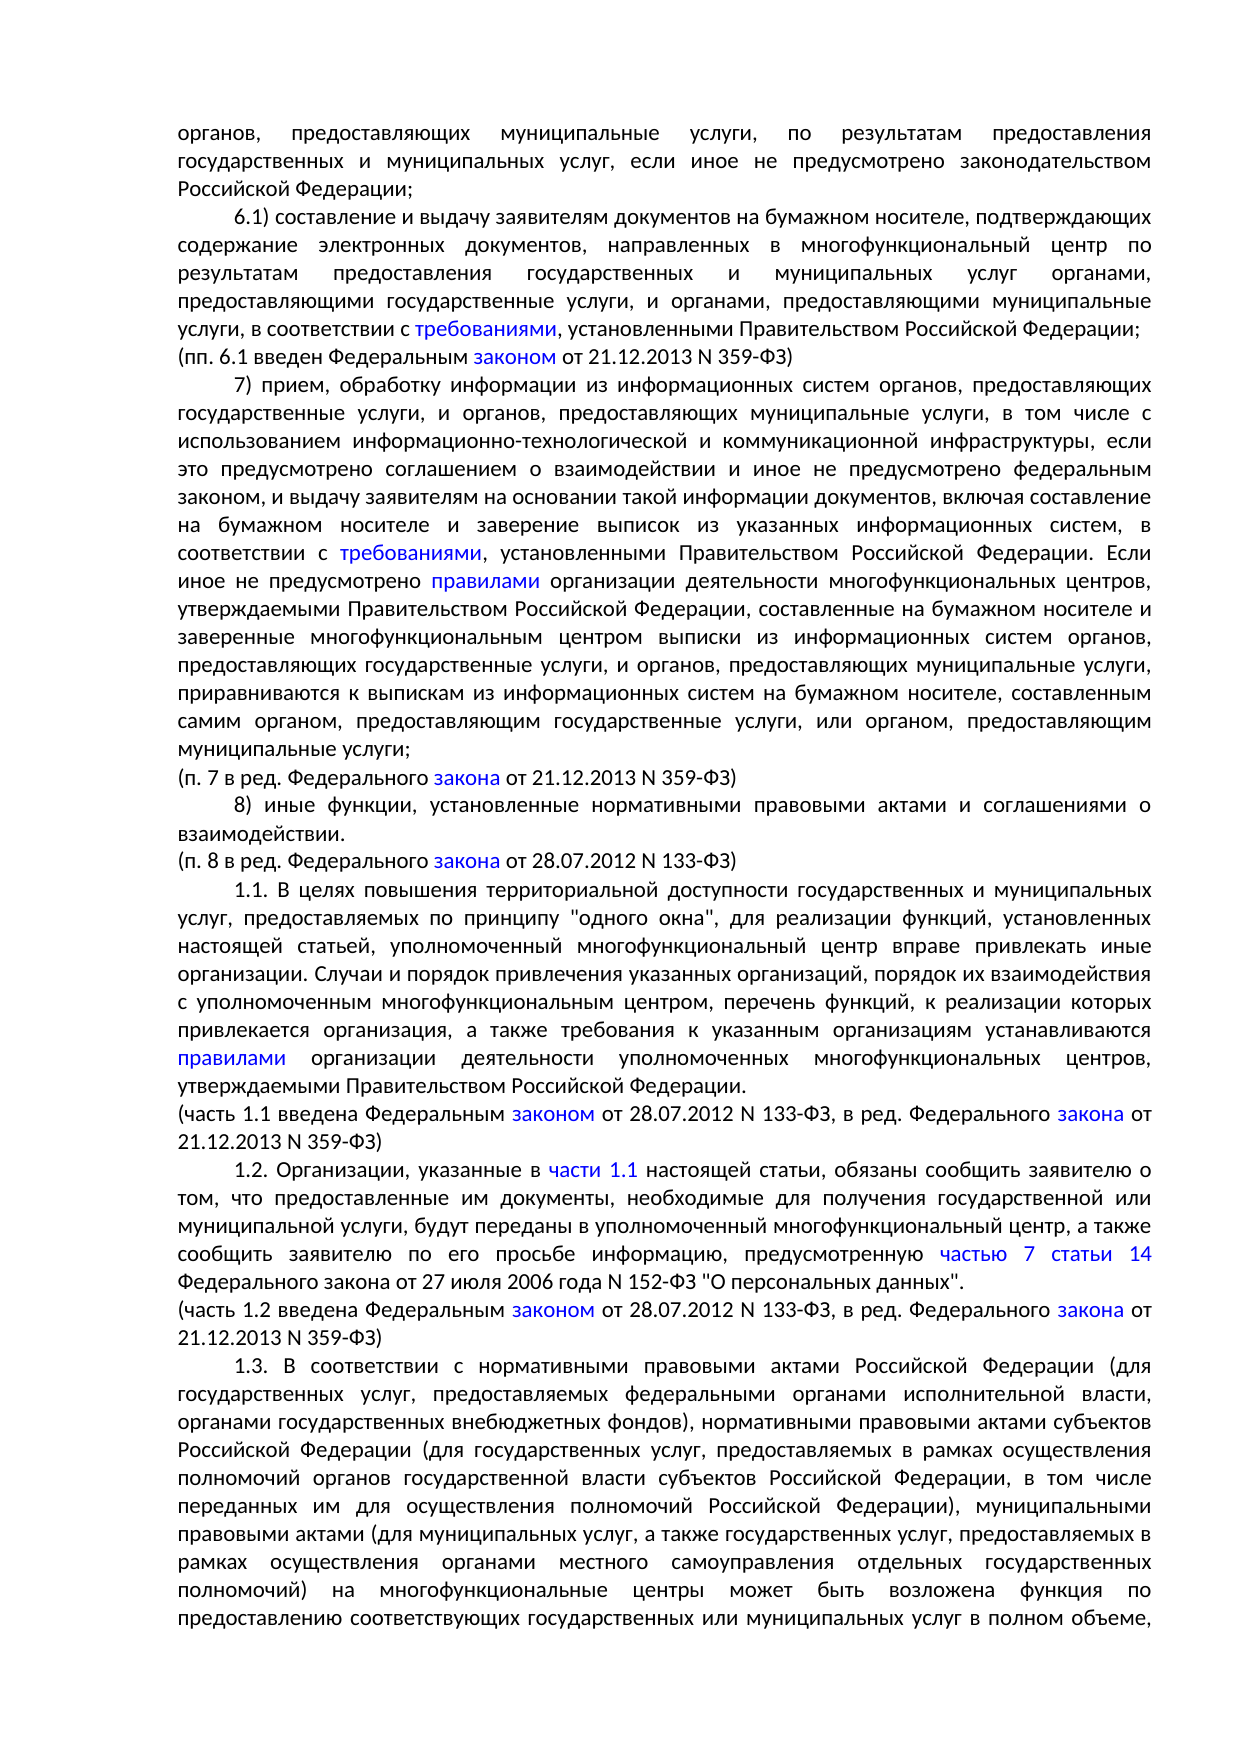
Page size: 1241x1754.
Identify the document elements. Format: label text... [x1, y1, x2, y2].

text (п. 8 в ред. Федерального закона от 28.07.2012 N 133-ФЗ) [177, 847, 1152, 875]
text 7) прием, обработку информации из информационных систем органов, предоставляющих государственные услуги, и органов, предоставляющих муниципальные услуги, в том числе с использованием информационно-технологической и коммуникационной инфраструктуры, если это предусмотрено соглашением о взаимодействии и иное не предусмотрено федеральным законом, и выдачу заявителям на основании такой информации документов, включая составление на бумажном носителе и заверение выписок из указанных информационных систем, в соответствии с требованиями, установленными Правительством Российской Федерации. Если иное не предусмотрено правилами организации деятельности многофункциональных центров, утверждаемыми Правительством Российской Федерации, составленные на бумажном носителе и заверенные многофункциональным центром выписки из информационных систем органов, предоставляющих государственные услуги, и органов, предоставляющих муниципальные услуги, приравниваются к выпискам из информационных систем на бумажном носителе, составленным самим органом, предоставляющим государственные услуги, или органом, предоставляющим муниципальные услуги; [177, 370, 1152, 763]
text 8) иные функции, установленные нормативными правовыми актами и соглашениями о взаимодействии. [177, 791, 1152, 847]
text (часть 1.1 введена Федеральным законом от 28.07.2012 N 133-ФЗ, в ред. Федерального закона от 21.12.2013 N 359-ФЗ) [177, 1099, 1152, 1155]
text (часть 1.2 введена Федеральным законом от 28.07.2012 N 133-ФЗ, в ред. Федерального закона от 21.12.2013 N 359-ФЗ) [177, 1295, 1152, 1351]
text 1.1. В целях повышения территориальной доступности государственных и муниципальных услуг, предоставляемых по принципу "одного окна", для реализации функций, установленных настоящей статьей, уполномоченный многофункциональный центр вправе привлекать иные организации. Случаи и порядок привлечения указанных организаций, порядок их взаимодействия с уполномоченным многофункциональным центром, перечень функций, к реализации которых привлекается организация, а также требования к указанным организациям устанавливаются правилами организации деятельности уполномоченных многофункциональных центров, утверждаемыми Правительством Российской Федерации. [177, 875, 1152, 1099]
text (пп. 6.1 введен Федеральным законом от 21.12.2013 N 359-ФЗ) [177, 342, 1152, 370]
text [177, 1351, 1152, 1631]
text 6.1) составление и выдачу заявителям документов на бумажном носителе, подтверждающих содержание электронных документов, направленных в многофункциональный центр по результатам предоставления государственных и муниципальных услуг органами, предоставляющими государственные услуги, и органами, предоставляющими муниципальные услуги, в соответствии с требованиями, установленными Правительством Российской Федерации; [177, 202, 1152, 342]
text (п. 7 в ред. Федерального закона от 21.12.2013 N 359-ФЗ) [177, 763, 1152, 791]
text 1.2. Организации, указанные в части 1.1 настоящей статьи, обязаны сообщить заявителю о том, что предоставленные им документы, необходимые для получения государственной или муниципальной услуги, будут переданы в уполномоченный многофункциональный центр, а также сообщить заявителю по его просьбе информацию, предусмотренную частью 7 статьи 14 Федерального закона от 27 июля 2006 года N 152-ФЗ "О персональных данных". [177, 1155, 1152, 1295]
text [177, 118, 1152, 202]
